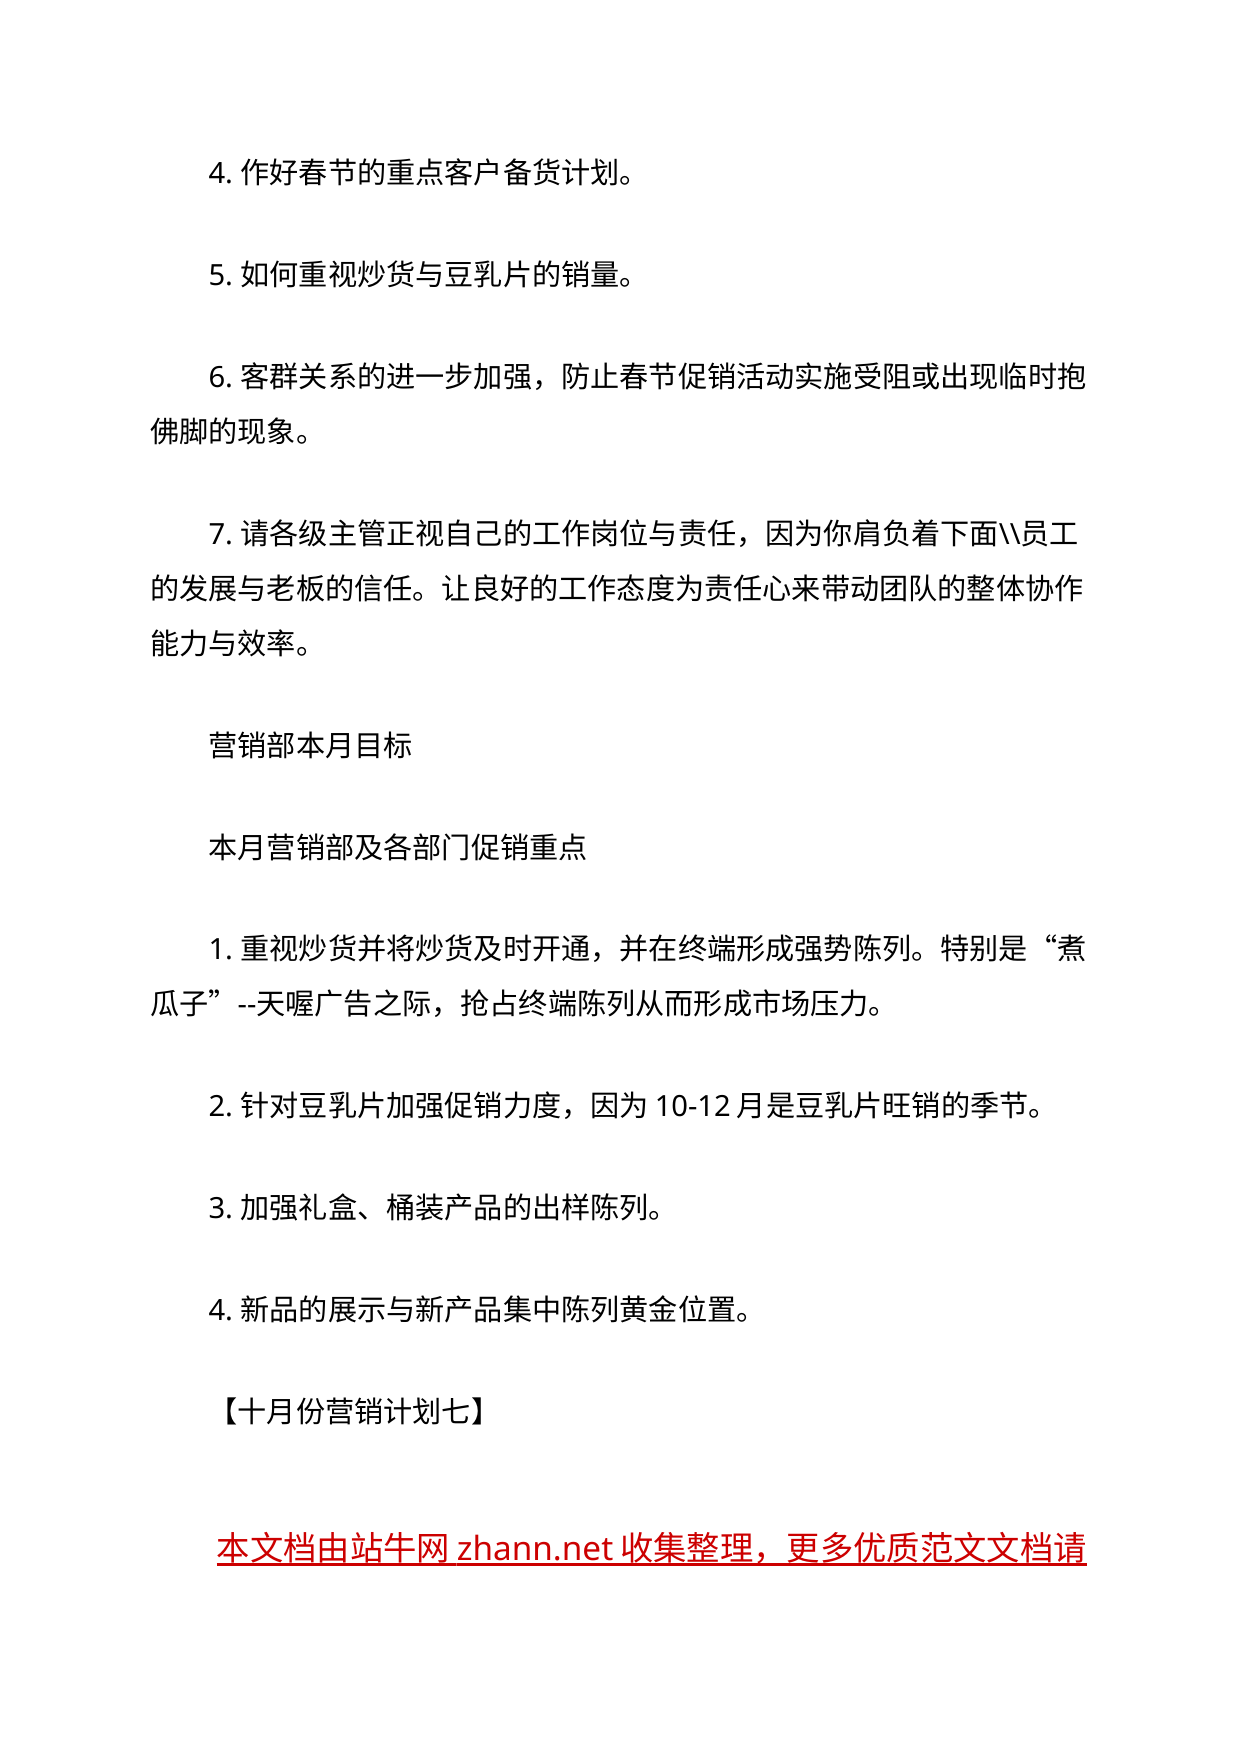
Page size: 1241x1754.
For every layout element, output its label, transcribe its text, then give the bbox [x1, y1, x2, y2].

text 3. 加强礼盒、桶装产品的出样陈列。 [150, 1185, 1090, 1227]
text 营销部本月目标 [150, 722, 1090, 765]
text 1. 重视炒货并将炒货及时开通，并在终端形成强势陈列。特别是“煮瓜子”--天喔广告之际，抢占终端陈列从而形成市场压力。 [150, 926, 1090, 1023]
text 5. 如何重视炒货与豆乳片的销量。 [150, 252, 1090, 294]
text 本月营销部及各部门促销重点 [150, 824, 1090, 866]
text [150, 1522, 1090, 1570]
text 2. 针对豆乳片加强促销力度，因为10-12月是豆乳片旺销的季节。 [150, 1083, 1090, 1125]
text 7. 请各级主管正视自己的工作岗位与责任，因为你肩负着下面\\员工的发展与老板的信任。让良好的工作态度为责任心来带动团队的整体协作能力与效率。 [150, 511, 1090, 663]
text 【十月份营销计划七】 [150, 1389, 1090, 1431]
text 6. 客群关系的进一步加强，防止春节促销活动实施受阻或出现临时抱佛脚的现象。 [150, 354, 1090, 451]
text 4. 作好春节的重点客户备货计划。 [150, 150, 1090, 192]
text 4. 新品的展示与新产品集中陈列黄金位置。 [150, 1287, 1090, 1329]
